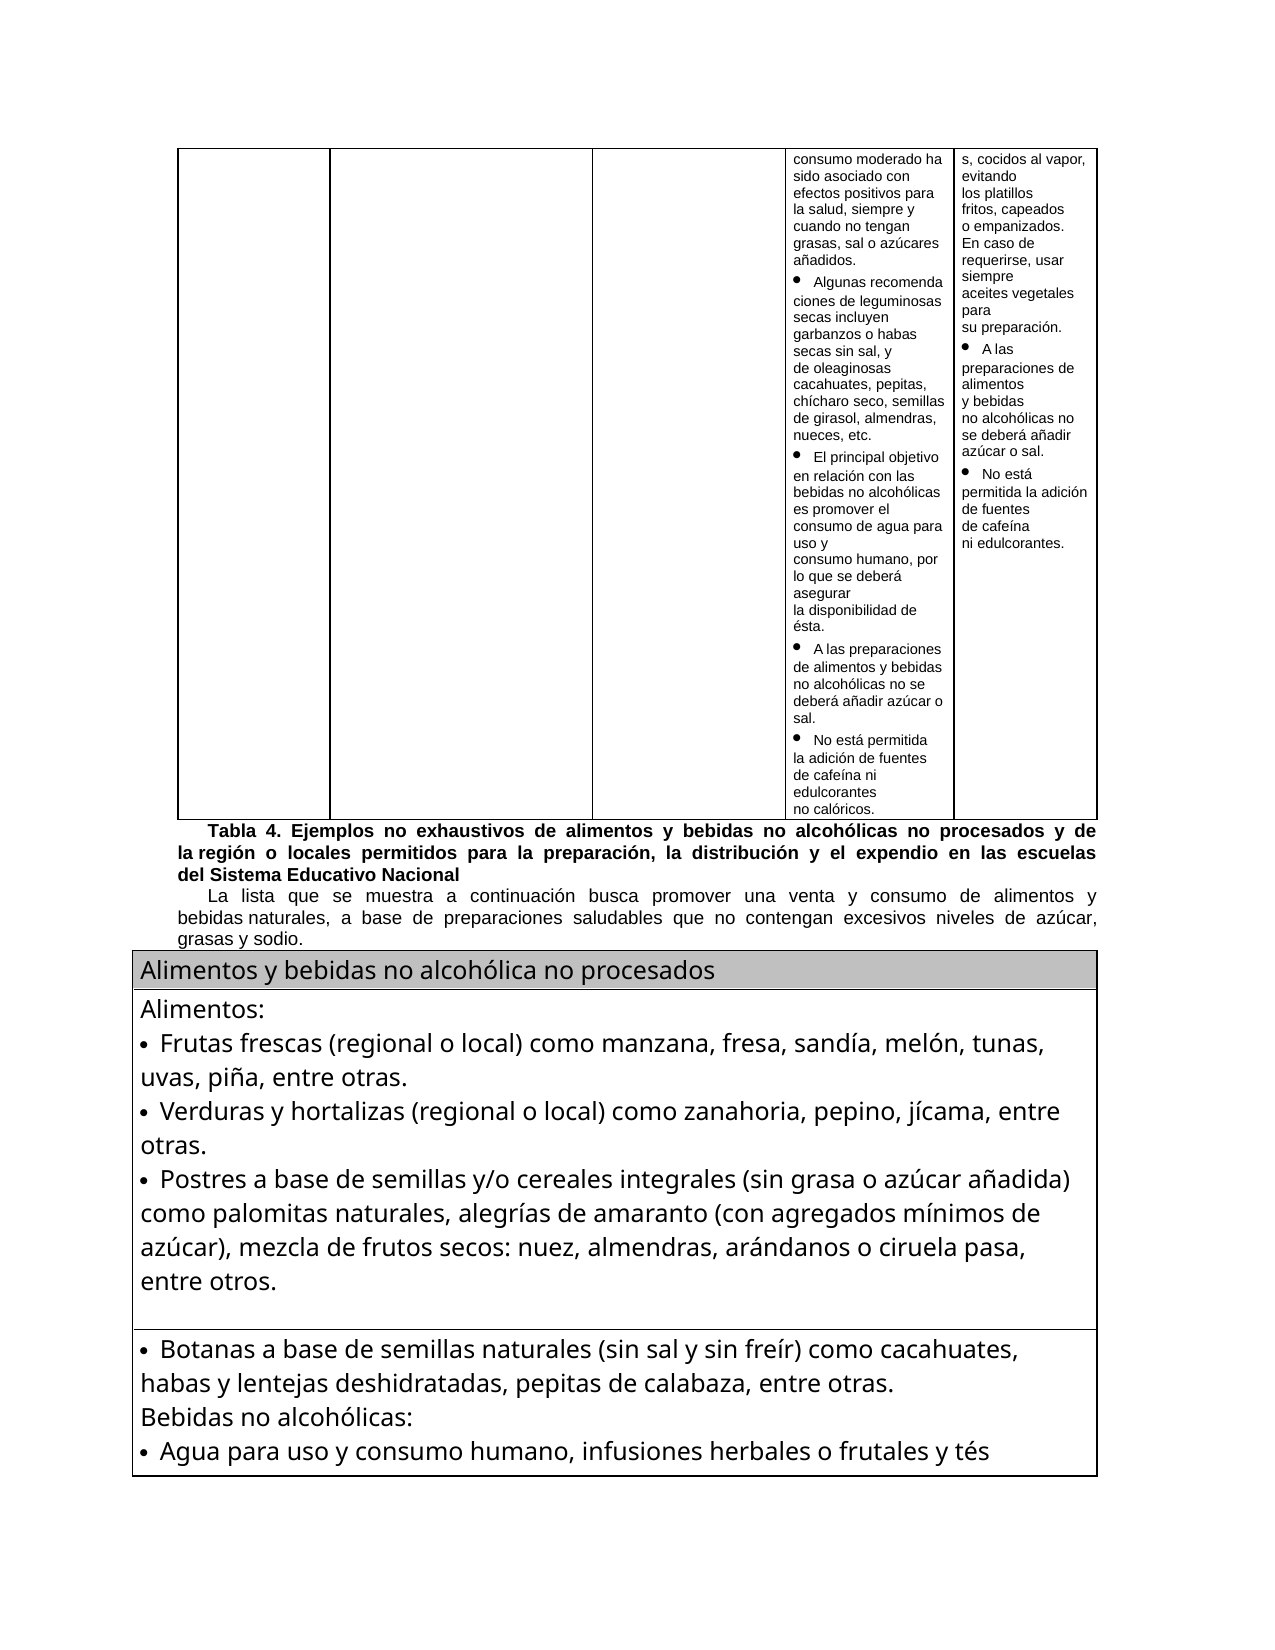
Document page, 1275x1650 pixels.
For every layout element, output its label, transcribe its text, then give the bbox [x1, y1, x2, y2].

table_cell Alimentos:  Frutas frescas (regional o local) como manzana, fresa, sandía, melón, tunas, uvas, piña, entre otras.  Verduras y hortalizas (regional o local) como zanahoria, pepino, jícama, entre otras.  Postres a base de semillas y/o cereales integrales (sin grasa o azúcar añadida) como palomitas naturales, alegrías de amaranto (con agregados mínimos de azúcar), mezcla de frutos secos: nuez, almendras, arándanos o ciruela pasa, entre otros. [133, 990, 1096, 1328]
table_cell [955, 149, 1096, 819]
table_header Alimentos y bebidas no alcohólica no procesados [133, 951, 1096, 988]
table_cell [179, 149, 329, 819]
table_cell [786, 149, 953, 819]
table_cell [593, 149, 785, 819]
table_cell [331, 149, 592, 819]
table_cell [133, 1330, 1096, 1475]
text La lista que se muestra a continuación busca promover una venta y consumo de alimentos y bebidas naturales, a base de preparaciones saludables que no contengan excesivos niveles de azúcar, grasas y sodio. [177, 885, 1098, 950]
text Tabla 4. Ejemplos no exhaustivos de alimentos y bebidas no alcohólicas no procesados y de la región o locales permitidos para la preparación, la distribución y el expendio en las escuelas del Sistema Educativo Nacional [177, 820, 1098, 885]
